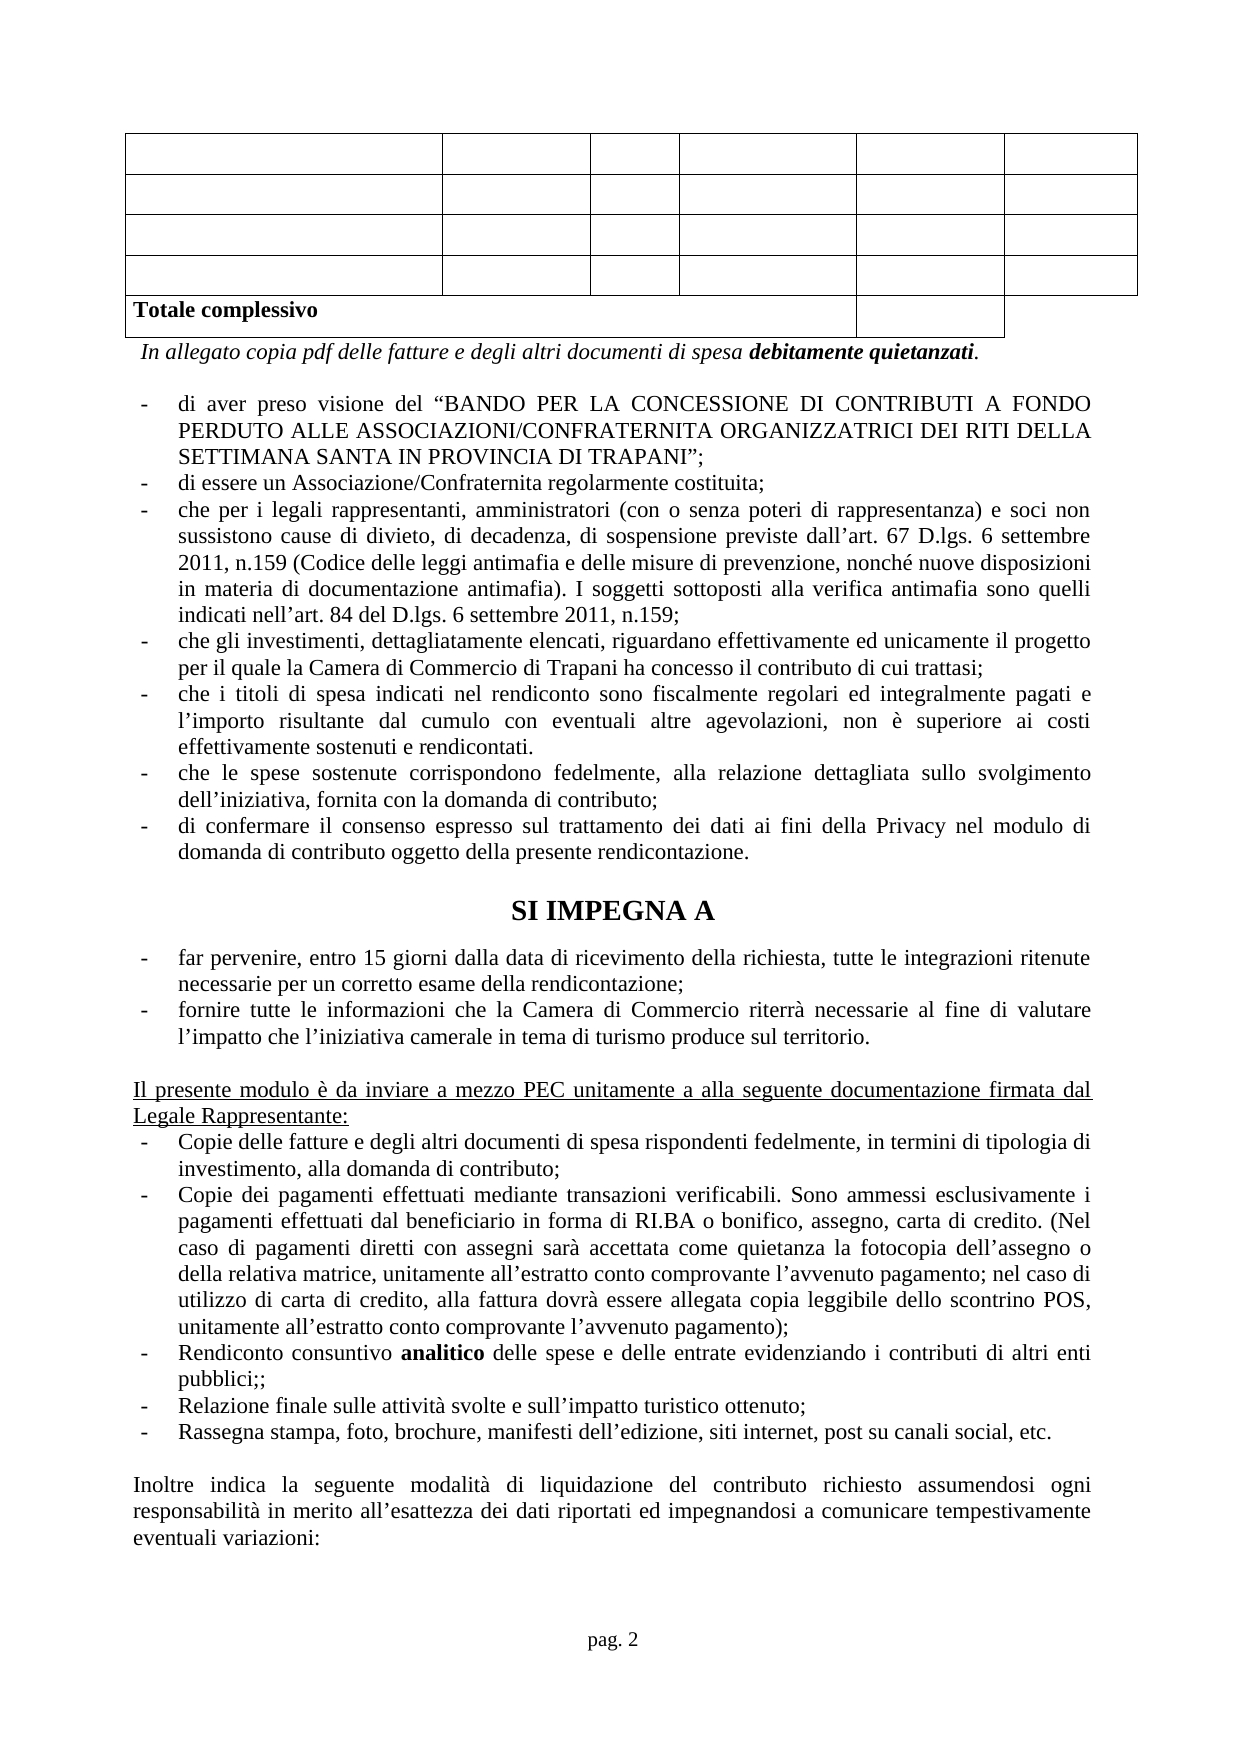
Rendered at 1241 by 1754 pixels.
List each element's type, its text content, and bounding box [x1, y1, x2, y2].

table_cell [126, 215, 442, 254]
list Copie dei pagamenti effettuati mediante transazioni verificabili. Sono ammessi esclusivamente i pagamenti effettuati dal beneficiario in forma di RI.BA o bonifico, assegno, carta di credito. (Nel caso di pagamenti diretti con assegni sarà accettata come quietanza la fotocopia dell’assegno o della relativa matrice, unitamente all’estratto conto comprovante l’avvenuto pagamento; nel caso di utilizzo di carta di credito, alla fattura dovrà essere allegata copia leggibile dello scontrino POS, unitamente all’estratto conto comprovante l’avvenuto pagamento); [140, 1181, 1093, 1339]
table_cell [680, 215, 856, 254]
table_cell [857, 134, 1004, 173]
list Rendiconto consuntivo analitico delle spese e delle entrate evidenziando i contributi di altri enti pubblici;; [140, 1339, 1093, 1392]
table_cell [591, 134, 679, 173]
table_cell [857, 296, 1004, 337]
text Inoltre indica la seguente modalità di liquidazione del contributo richiesto assumendosi ogni responsabilità in merito all’esattezza dei dati riportati ed impegnandosi a comunicare tempestivamente eventuali variazioni: [133, 1471, 1093, 1550]
table_cell [443, 256, 590, 295]
table_cell [857, 175, 1004, 214]
text In allegato copia pdf delle fatture e degli altri documenti di spesa debitamente quietanzati. [140, 338, 1093, 364]
table_cell [443, 175, 590, 214]
list che i titoli di spesa indicati nel rendiconto sono fiscalmente regolari ed integralmente pagati e l’importo risultante dal cumulo con eventuali altre agevolazioni, non è superiore ai costi effettivamente sostenuti e rendicontati. [140, 680, 1093, 759]
list di confermare il consenso espresso sul trattamento dei dati ai fini della Privacy nel modulo di domanda di contributo oggetto della presente rendicontazione. [140, 812, 1093, 865]
table_cell [680, 256, 856, 295]
table_cell [857, 256, 1004, 295]
table_cell [591, 175, 679, 214]
table_cell [443, 215, 590, 254]
list di aver preso visione del “BANDO PER LA CONCESSIONE DI CONTRIBUTI A FONDO PERDUTO ALLE ASSOCIAZIONI/CONFRATERNITA ORGANIZZATRICI DEI RITI DELLA SETTIMANA SANTA IN PROVINCIA DI TRAPANI”; [140, 390, 1093, 469]
table_cell [1005, 215, 1137, 254]
table_cell [857, 215, 1004, 254]
table_cell Totale complessivo [126, 296, 856, 337]
table_cell [1005, 134, 1137, 173]
list che gli investimenti, dettagliatamente elencati, riguardano effettivamente ed unicamente il progetto per il quale la Camera di Commercio di Trapani ha concesso il contributo di cui trattasi; [141, 628, 1093, 680]
table_cell [680, 134, 856, 173]
list Rassegna stampa, foto, brochure, manifesti dell’edizione, siti internet, post su canali social, etc. [140, 1418, 1093, 1444]
list fornire tutte le informazioni che la Camera di Commercio riterrà necessarie al fine di valutare l’impatto che l’iniziativa camerale in tema di turismo produce sul territorio. [140, 997, 1093, 1049]
text Il presente modulo è da inviare a mezzo PEC unitamente a alla seguente documentazione firmata dal Legale Rappresentante: [133, 1100, 1093, 1128]
table_cell [591, 215, 679, 254]
list che le spese sostenute corrispondono fedelmente, alla relazione dettagliata sullo svolgimento dell’iniziativa, fornita con la domanda di contributo; [140, 759, 1093, 812]
table_cell [1005, 175, 1137, 214]
text Il presente modulo è da inviare a mezzo PEC unitamente a alla seguente documentazione firmata dal Legale Rappresentante: [133, 1076, 1093, 1099]
table_cell [1005, 256, 1137, 295]
list far pervenire, entro 15 giorni dalla data di ricevimento della richiesta, tutte le integrazioni ritenute necessarie per un corretto esame della rendicontazione; [140, 944, 1093, 997]
table_cell [591, 256, 679, 295]
table_cell [126, 175, 442, 214]
text SI IMPEGNA A [133, 893, 1093, 927]
table_cell [126, 134, 442, 173]
list Relazione finale sulle attività svolte e sull’impatto turistico ottenuto; [140, 1392, 1093, 1418]
list Copie delle fatture e degli altri documenti di spesa rispondenti fedelmente, in termini di tipologia di investimento, alla domanda di contributo; [140, 1128, 1093, 1181]
list di essere un Associazione/Confraternita regolarmente costituita; [140, 469, 1093, 496]
table_cell [680, 175, 856, 214]
list che per i legali rappresentanti, amministratori (con o senza poteri di rappresentanza) e soci non sussistono cause di divieto, di decadenza, di sospensione previste dall’art. 67 D.lgs. 6 settembre 2011, n.159 (Codice delle leggi antimafia e delle misure di prevenzione, nonché nuove disposizioni in materia di documentazione antimafia). I soggetti sottoposti alla verifica antimafia sono quelli indicati nell’art. 84 del D.lgs. 6 settembre 2011, n.159; [140, 496, 1093, 628]
table_cell [126, 256, 442, 295]
table_cell [443, 134, 590, 173]
